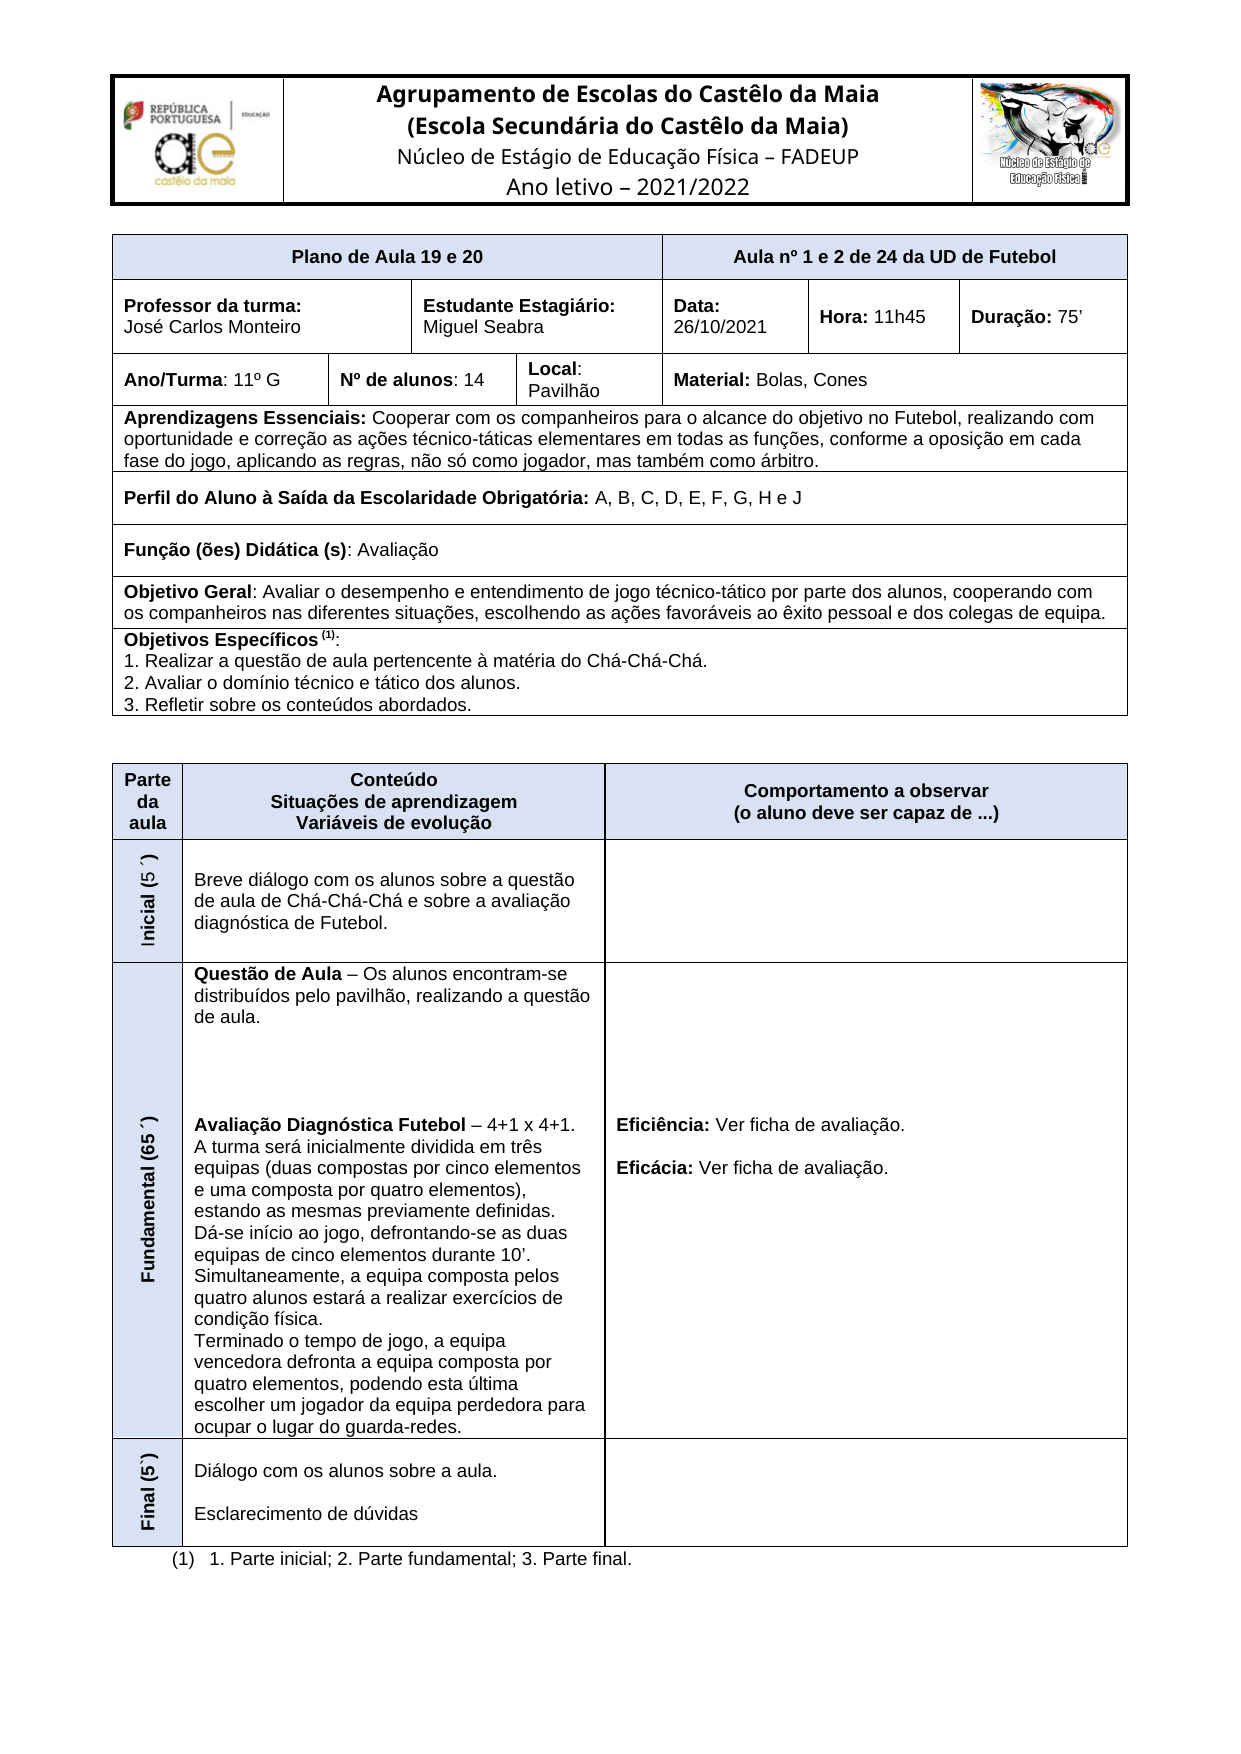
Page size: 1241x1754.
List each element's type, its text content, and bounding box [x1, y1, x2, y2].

list 1. Parte inicial; 2. Parte fundamental; 3. Parte final. [172, 1547, 1128, 1569]
table_cell Ano/Turma: 11º G [113, 354, 328, 405]
table_cell Aprendizagens Essenciais: Cooperar com os companheiros para o alcance do objetivo no Futebol, realizando com oportunidade e correção as ações técnico-táticas elementares em todas as funções, conforme a oposição em cada fase do jogo, aplicando as regras, não só como jogador, mas também como árbitro. [113, 406, 1127, 471]
table_header Aula nº 1 e 2 de 24 da UD de Futebol [663, 235, 1127, 279]
table_cell [606, 840, 1127, 962]
table_header Plano de Aula 19 e 20 [113, 235, 662, 279]
table_cell Questão de Aula – Os alunos encontram-se distribuídos pelo pavilhão, realizando a questão de aula. Avaliação Diagnóstica Futebol – 4+1 x 4+1. A turma será inicialmente dividida em três equipas (duas compostas por cinco elementos e uma composta por quatro elementos), estando as mesmas previamente definidas. Dá-se início ao jogo, defrontando-se as duas equipas de cinco elementos durante 10’. Simultaneamente, a equipa composta pelos quatro alunos estará a realizar exercícios de condição física. Terminado o tempo de jogo, a equipa vencedora defronta a equipa composta por quatro elementos, podendo esta última escolher um jogador da equipa perdedora para ocupar o lugar do guarda-redes. [183, 963, 604, 1437]
table_cell Material: Bolas, Cones [663, 354, 1127, 405]
table_cell Eficiência: Ver ficha de avaliação. Eficácia: Ver ficha de avaliação. [606, 963, 1127, 1437]
table_cell Objetivos Específicos (1): 1. Realizar a questão de aula pertencente à matéria do Chá-Chá-Chá. 2. Avaliar o domínio técnico e tático dos alunos. 3. Refletir sobre os conteúdos abordados. [113, 629, 1127, 715]
table_cell Breve diálogo com os alunos sobre a questão de aula de Chá-Chá-Chá e sobre a avaliação diagnóstica de Futebol. [183, 840, 604, 962]
table_header Parte da aula [113, 764, 182, 839]
table_cell Fundamental (65 ´) [113, 963, 182, 1437]
table_cell Perfil do Aluno à Saída da Escolaridade Obrigatória: A, B, C, D, E, F, G, H e J [113, 472, 1127, 523]
table_cell [606, 1439, 1127, 1546]
table_cell Hora: 11h45 [809, 280, 959, 353]
table_cell Função (ões) Didática (s): Avaliação [113, 525, 1127, 576]
picture [978, 78, 1122, 189]
table_cell Estudante Estagiário: Miguel Seabra [412, 280, 662, 353]
table_cell Duração: 75’ [960, 280, 1127, 353]
table_cell Diálogo com os alunos sobre a aula. Esclarecimento de dúvidas [183, 1439, 604, 1546]
table_cell Inicial (5 ´) [113, 840, 182, 962]
table_cell Local: Pavilhão [517, 354, 662, 405]
table_header Conteúdo Situações de aprendizagem Variáveis de evolução [183, 764, 604, 839]
table_cell Data: 26/10/2021 [663, 280, 808, 353]
table_cell Final (5`) [113, 1439, 182, 1546]
picture [123, 92, 272, 188]
table_cell Professor da turma: José Carlos Monteiro [113, 280, 411, 353]
table_header Comportamento a observar (o aluno deve ser capaz de ...) [606, 764, 1127, 839]
table_cell Nº de alunos: 14 [329, 354, 516, 405]
table_cell Objetivo Geral: Avaliar o desempenho e entendimento de jogo técnico-tático por parte dos alunos, cooperando com os companheiros nas diferentes situações, escolhendo as ações favoráveis ao êxito pessoal e dos colegas de equipa. [113, 577, 1127, 628]
